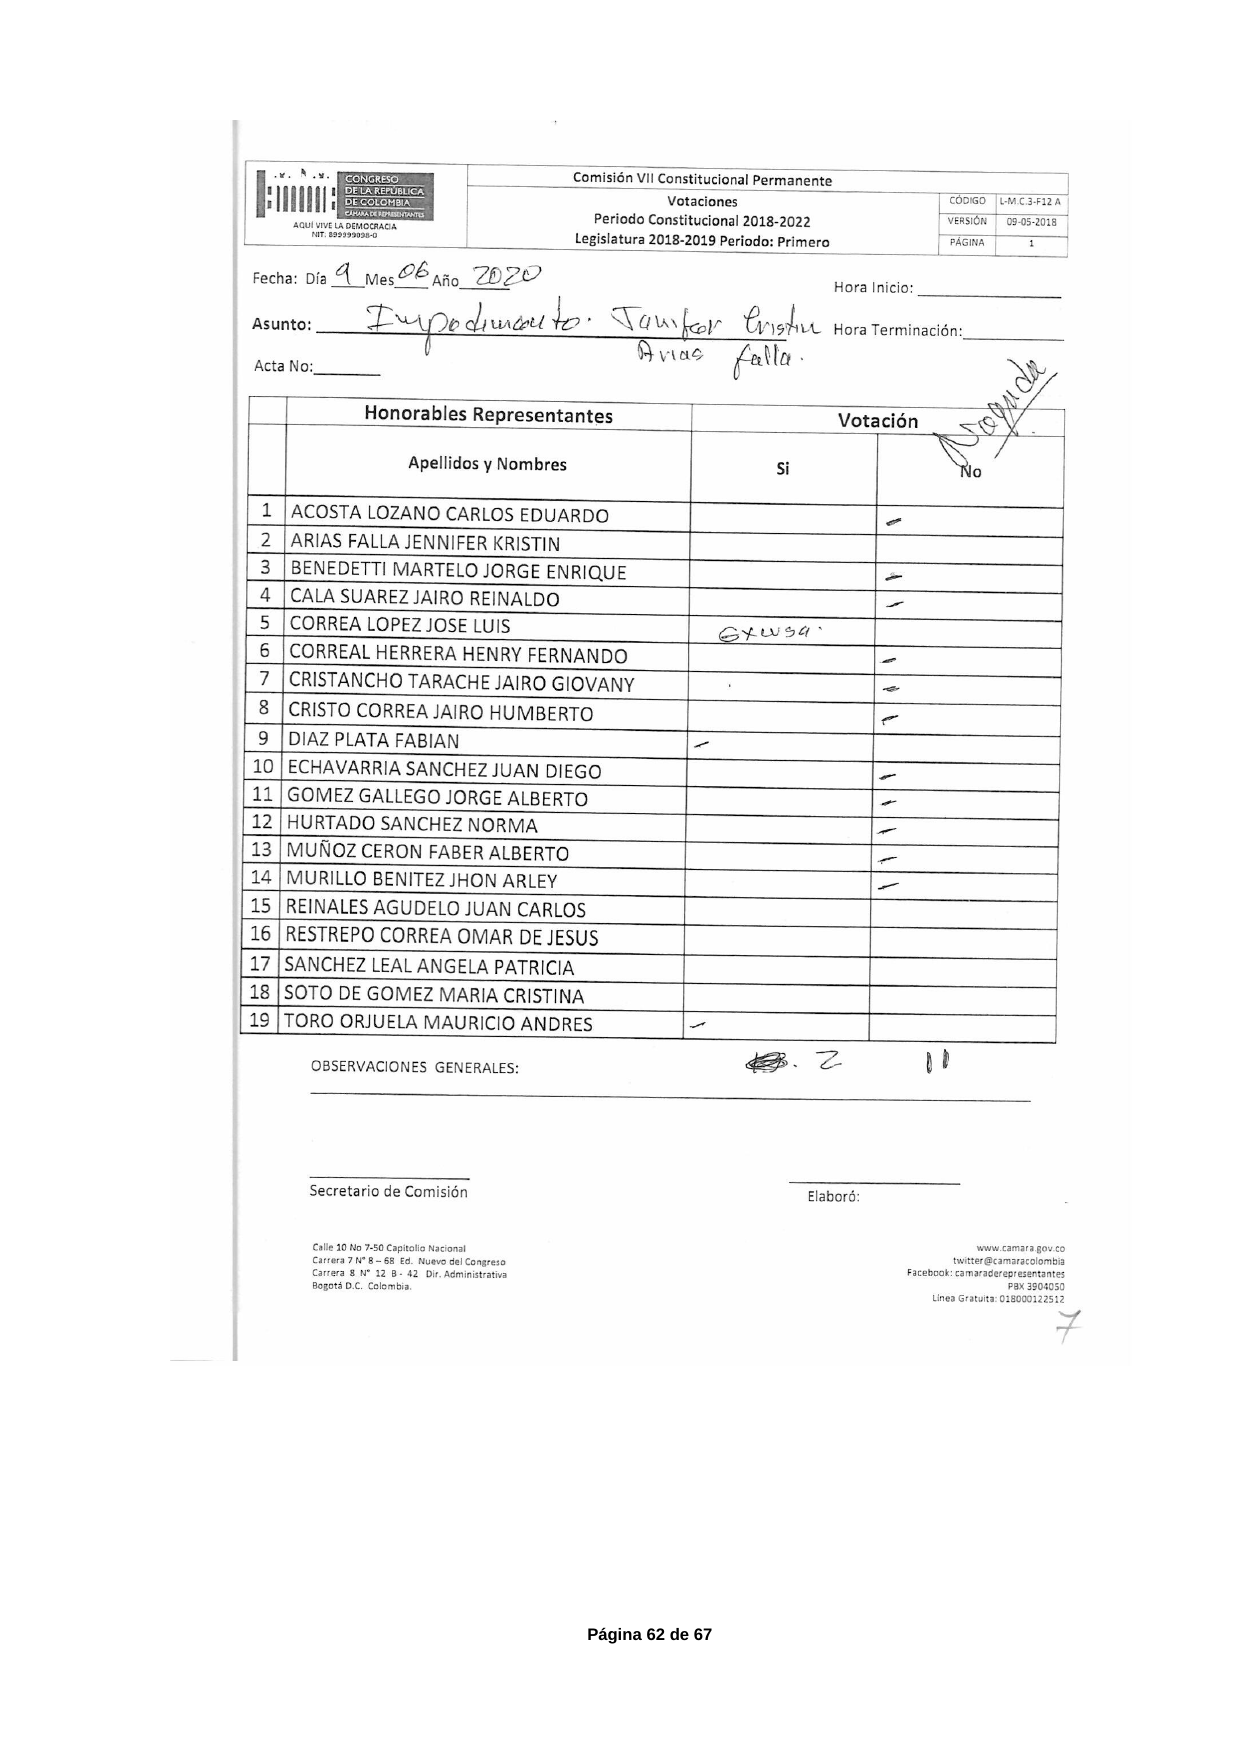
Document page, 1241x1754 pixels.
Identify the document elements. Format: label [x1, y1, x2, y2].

picture [165, 115, 1135, 1370]
